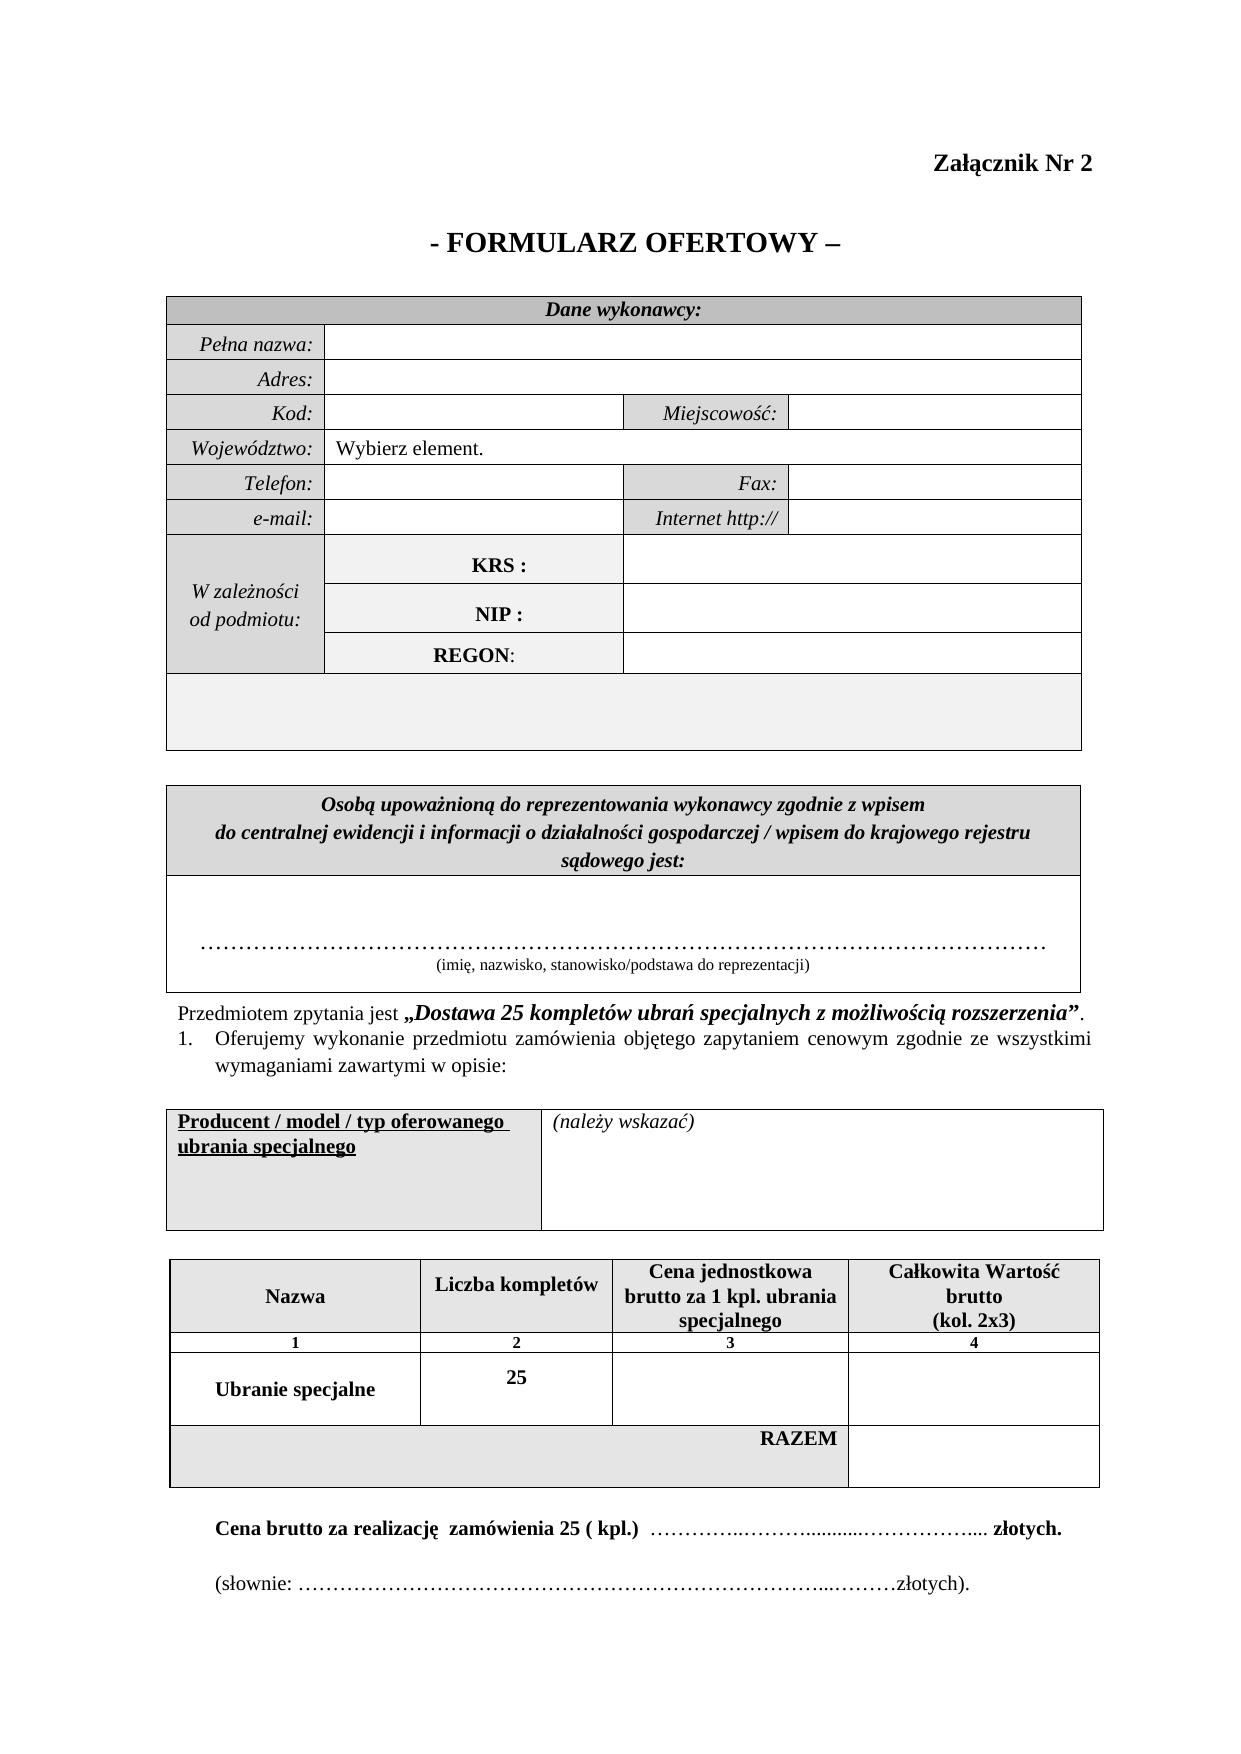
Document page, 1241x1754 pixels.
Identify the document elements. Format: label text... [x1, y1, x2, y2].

table_header (należy wskazać) [542, 1110, 1103, 1230]
table_cell [167, 674, 1081, 750]
table_cell [789, 395, 1081, 429]
table_cell Województwo: [167, 430, 324, 464]
table_cell NIP : [325, 584, 623, 632]
table_header Dane wykonawcy: [167, 297, 1081, 324]
table_header Nazwa [171, 1260, 420, 1332]
table_cell [624, 584, 1081, 632]
table_cell [325, 500, 623, 534]
subtitle Załącznik Nr 2 [177, 148, 1092, 176]
table_header Liczba kompletów [421, 1260, 612, 1332]
table_cell 4 [849, 1333, 1099, 1352]
table_cell [789, 465, 1081, 499]
list Oferujemy wykonanie przedmiotu zamówienia objętego zapytaniem cenowym zgodnie ze wszystkimi wymaganiami zawartymi w opisie: [177, 1026, 1092, 1077]
text Przedmiotem zpytania jest „Dostawa 25 kompletów ubrań specjalnych z możliwością rozszerzenia”. [177, 999, 1092, 1026]
table_cell RAZEM [171, 1426, 848, 1487]
table_header Całkowita Wartość brutto (kol. 2x3) [849, 1260, 1099, 1332]
table_cell 1 [171, 1333, 420, 1352]
table_cell [613, 1353, 848, 1425]
table_cell [325, 395, 623, 429]
table_header Producent / model / typ oferowanego ubrania specjalnego [167, 1110, 541, 1230]
table_header Cena jednostkowa brutto za 1 kpl. ubrania specjalnego [613, 1260, 848, 1332]
table_cell [624, 633, 1081, 673]
table_cell 2 [421, 1333, 612, 1352]
table_cell [849, 1353, 1099, 1425]
table_cell Kod: [167, 395, 324, 429]
table_cell Ubranie specjalne [171, 1353, 420, 1425]
table_cell [624, 535, 1081, 583]
table_cell Pełna nazwa: [167, 325, 324, 359]
table_cell [849, 1426, 1099, 1487]
table_cell 25 [421, 1353, 612, 1425]
text - FORMULARZ OFERTOWY – [177, 226, 1092, 259]
table_cell [325, 360, 1081, 394]
table_cell Internet http:// [624, 500, 788, 534]
table_cell REGON: [325, 633, 623, 673]
table_cell 3 [613, 1333, 848, 1352]
table_cell e-mail: [167, 500, 324, 534]
text (słownie: …………………………………………………………………...………złotych). [215, 1571, 1092, 1595]
table_cell W zależności od podmiotu: [167, 535, 324, 673]
table_cell [789, 500, 1081, 534]
table_cell [325, 325, 1081, 359]
text Cena brutto za realizację zamówienia 25 ( kpl.) …………..………...........…………….... złotych. [215, 1516, 1092, 1540]
table_header Osobą upoważnioną do reprezentowania wykonawcy zgodnie z wpisem do centralnej ewidencji i informacji o działalności gospodarczej / wpisem do krajowego rejestru sądowego jest: [167, 786, 1080, 875]
table_cell Fax: [624, 465, 788, 499]
table_cell ………………………………………………………………………………………………… (imię, nazwisko, stanowisko/podstawa do reprezentacji) [167, 876, 1080, 992]
table_cell Adres: [167, 360, 324, 394]
table_cell Telefon: [167, 465, 324, 499]
table_cell [325, 465, 623, 499]
table_cell Miejscowość: [624, 395, 788, 429]
table_cell KRS : [325, 535, 623, 583]
